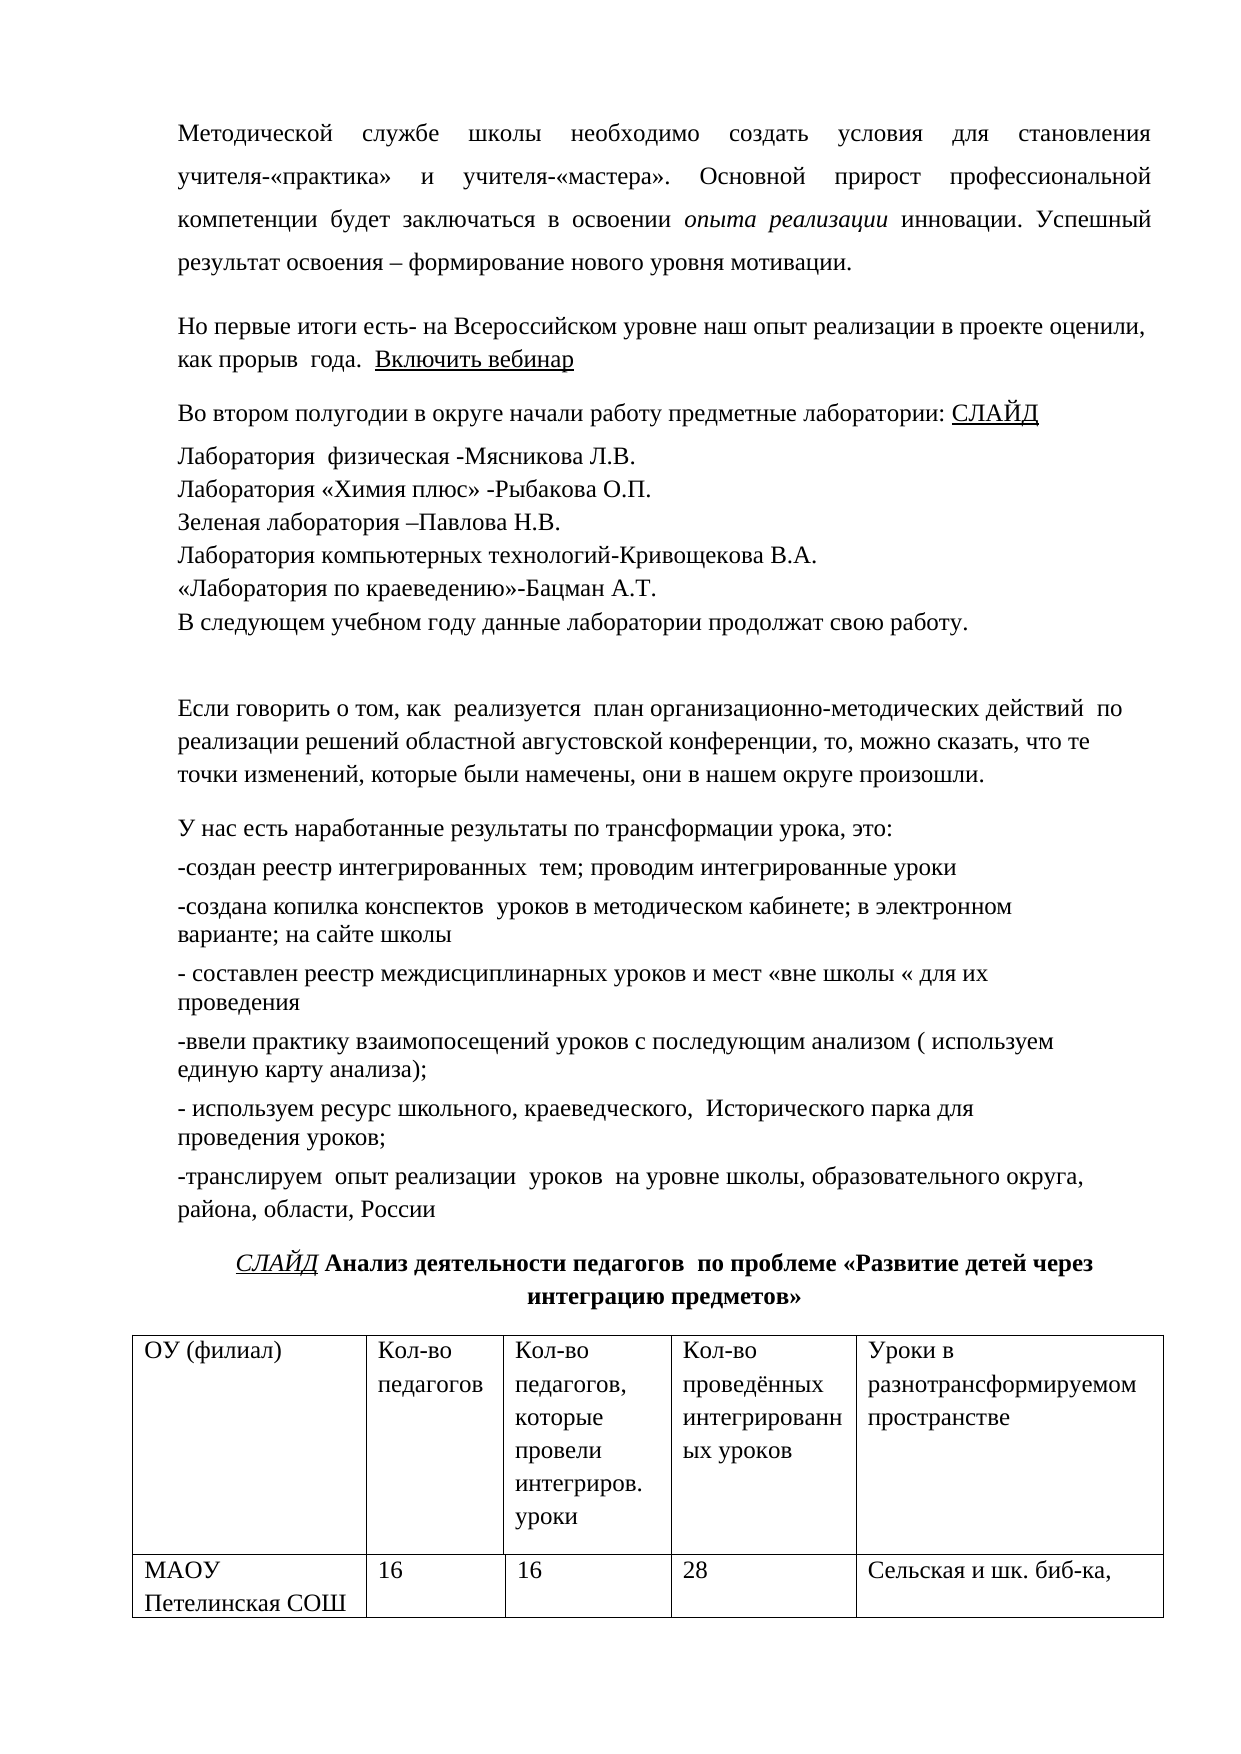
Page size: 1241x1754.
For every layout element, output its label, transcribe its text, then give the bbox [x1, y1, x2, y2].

text -ввели практику взаимопосещений уроков с последующим анализом ( используем единую карту анализа); [177, 1026, 1089, 1083]
table_cell 16 [506, 1555, 671, 1617]
text Лаборатория «Химия плюс» -Рыбакова О.П. [177, 474, 1152, 503]
text «Лаборатория по краеведению»-Бацман А.Т. [177, 573, 1152, 602]
text Лаборатория физическая -Мясникова Л.В. [177, 441, 1152, 470]
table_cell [133, 1555, 366, 1617]
text - составлен реестр междисциплинарных уроков и мест «вне школы « для их проведения [177, 958, 1089, 1016]
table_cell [857, 1555, 1163, 1617]
text Если говорить о том, как реализуется план организационно-методических действий по реализации решений областной августовской конференции, то, можно сказать, что те точки изменений, которые были намечены, они в нашем округе произошли. [177, 693, 1152, 788]
text Но первые итоги есть- на Всероссийском уровне наш опыт реализации в проекте оценили, как прорыв года. Включить вебинар [177, 311, 1152, 373]
text -создана копилка конспектов уроков в методическом кабинете; в электронном варианте; на сайте школы [177, 891, 1089, 948]
text СЛАЙД Анализ деятельности педагогов по проблеме «Развитие детей через интеграцию предметов» [177, 1248, 1152, 1309]
table_cell 16 [367, 1555, 505, 1617]
text В следующем учебном году данные лаборатории продолжат свою работу. [177, 607, 1152, 635]
text Зеленая лаборатория –Павлова Н.В. [177, 507, 1152, 536]
table_header Уроки в разнотрансформируемом пространстве [857, 1336, 1163, 1554]
table_header Кол-во педагогов, которые провели интегриров. уроки [504, 1336, 671, 1554]
table_header ОУ (филиал) [133, 1336, 366, 1554]
text Во втором полугодии в округе начали работу предметные лаборатории: СЛАЙД [177, 398, 1152, 427]
table_header Кол-во педагогов [367, 1336, 503, 1554]
text Методической службе школы необходимо создать условия для становления учителя-«практика» и учителя-«мастера». Основной прирост профессиональной компетенции будет заключаться в освоении опыта реализации инновации. Успешный результат освоения – формирование нового уровня мотивации. [177, 118, 1152, 276]
text - используем ресурс школьного, краеведческого, Исторического парка для проведения уроков; [177, 1093, 1089, 1151]
table_header Кол-во проведённых интегрированных уроков [672, 1336, 856, 1554]
text -создан реестр интегрированных тем; проводим интегрированные уроки [177, 852, 1089, 881]
text Лаборатория компьютерных технологий-Кривощекова В.А. [177, 541, 1152, 569]
text -транслируем опыт реализации уроков на уровне школы, образовательного округа, района, области, России [177, 1161, 1152, 1223]
text У нас есть наработанные результаты по трансформации урока, это: [177, 813, 1089, 842]
table_cell 28 [672, 1555, 856, 1617]
